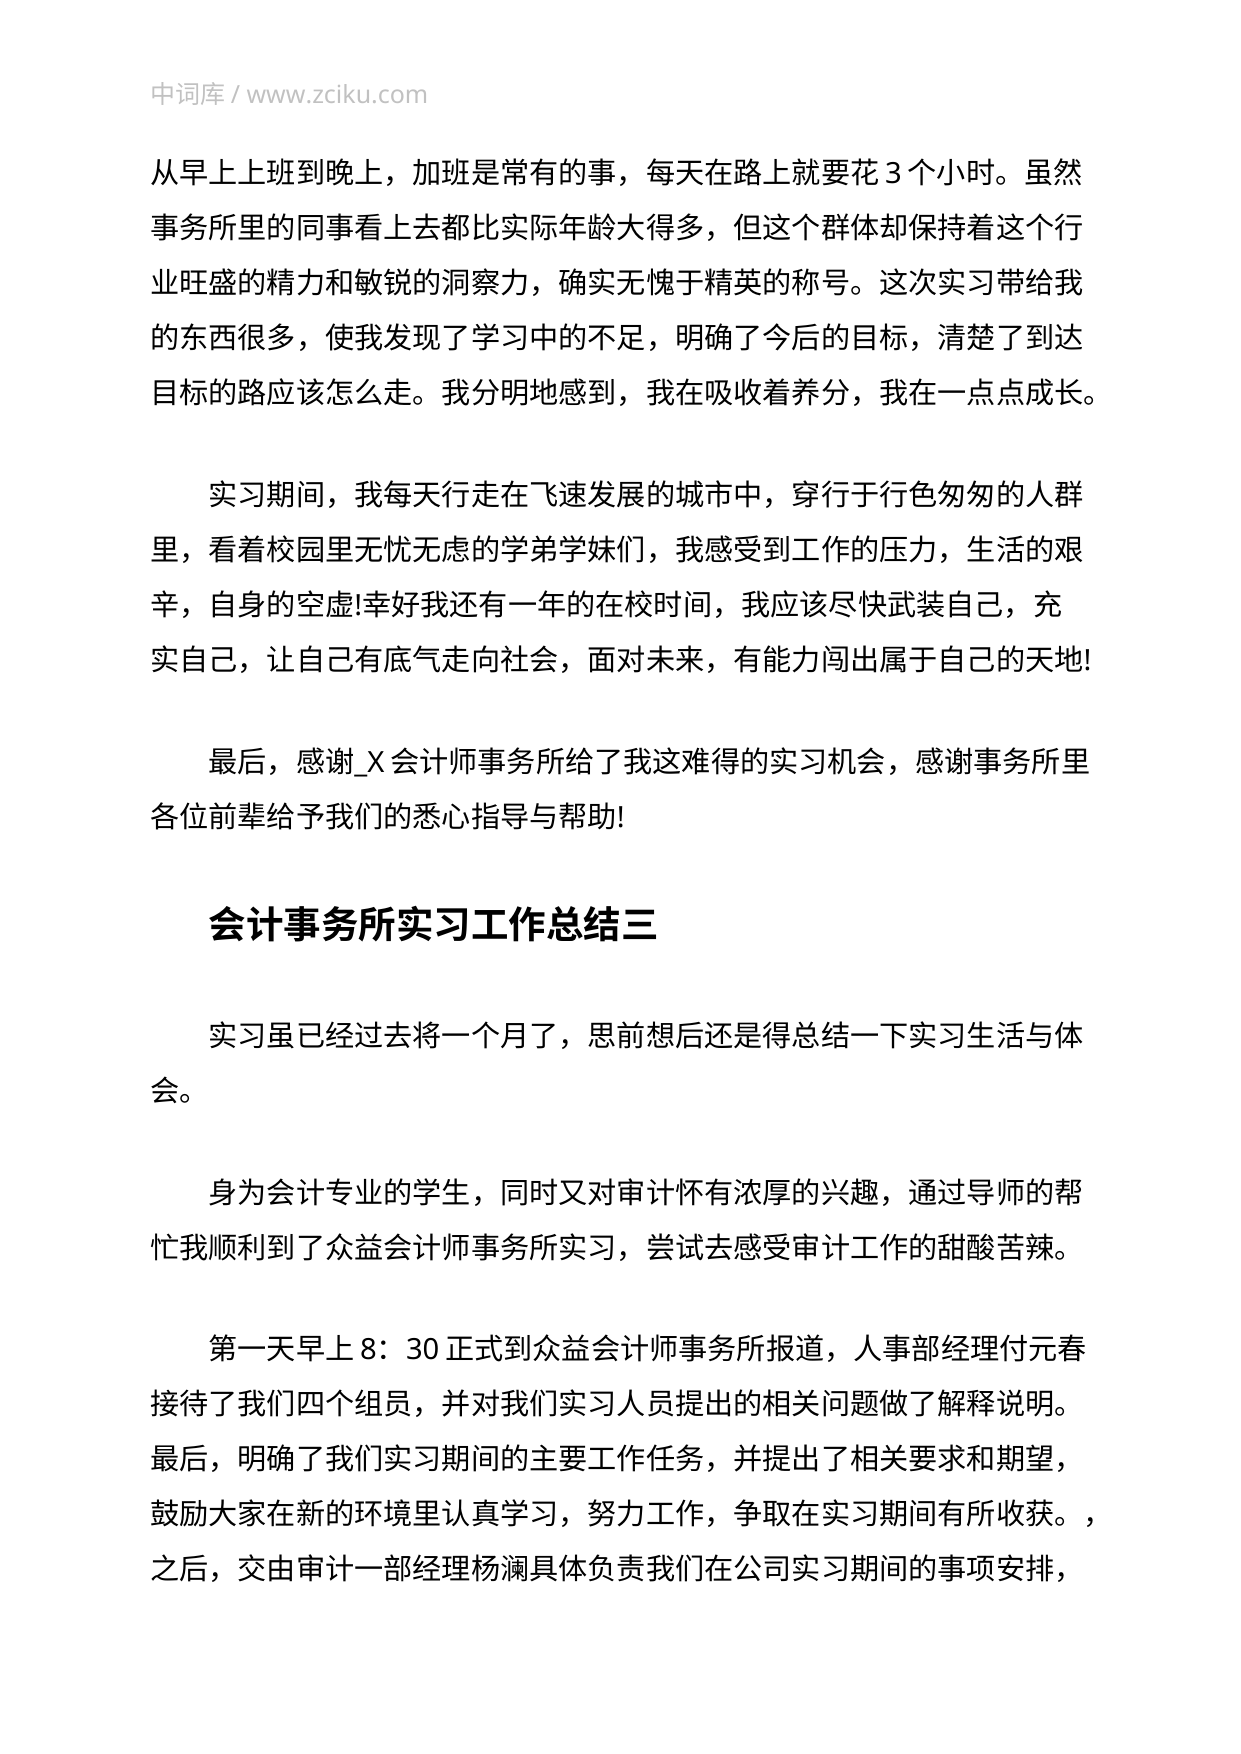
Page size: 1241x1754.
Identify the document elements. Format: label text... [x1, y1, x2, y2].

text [150, 150, 1090, 412]
text 实习虽已经过去将一个月了，思前想后还是得总结一下实习生活与体会。 [150, 1013, 1090, 1110]
text 实习期间，我每天行走在飞速发展的城市中，穿行于行色匆匆的人群里，看着校园里无忧无虑的学弟学妹们，我感受到工作的压力，生活的艰辛，自身的空虚!幸好我还有一年的在校时间，我应该尽快武装自己，充实自己，让自己有底气走向社会，面对未来，有能力闯出属于自己的天地! [150, 471, 1090, 679]
text 身为会计专业的学生，同时又对审计怀有浓厚的兴趣，通过导师的帮忙我顺利到了众益会计师事务所实习，尝试去感受审计工作的甜酸苦辣。 [150, 1169, 1090, 1266]
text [150, 1326, 1090, 1588]
text 会计事务所实习工作总结三 [150, 895, 1090, 949]
text 最后，感谢_X会计师事务所给了我这难得的实习机会，感谢事务所里各位前辈给予我们的悉心指导与帮助! [150, 738, 1090, 836]
